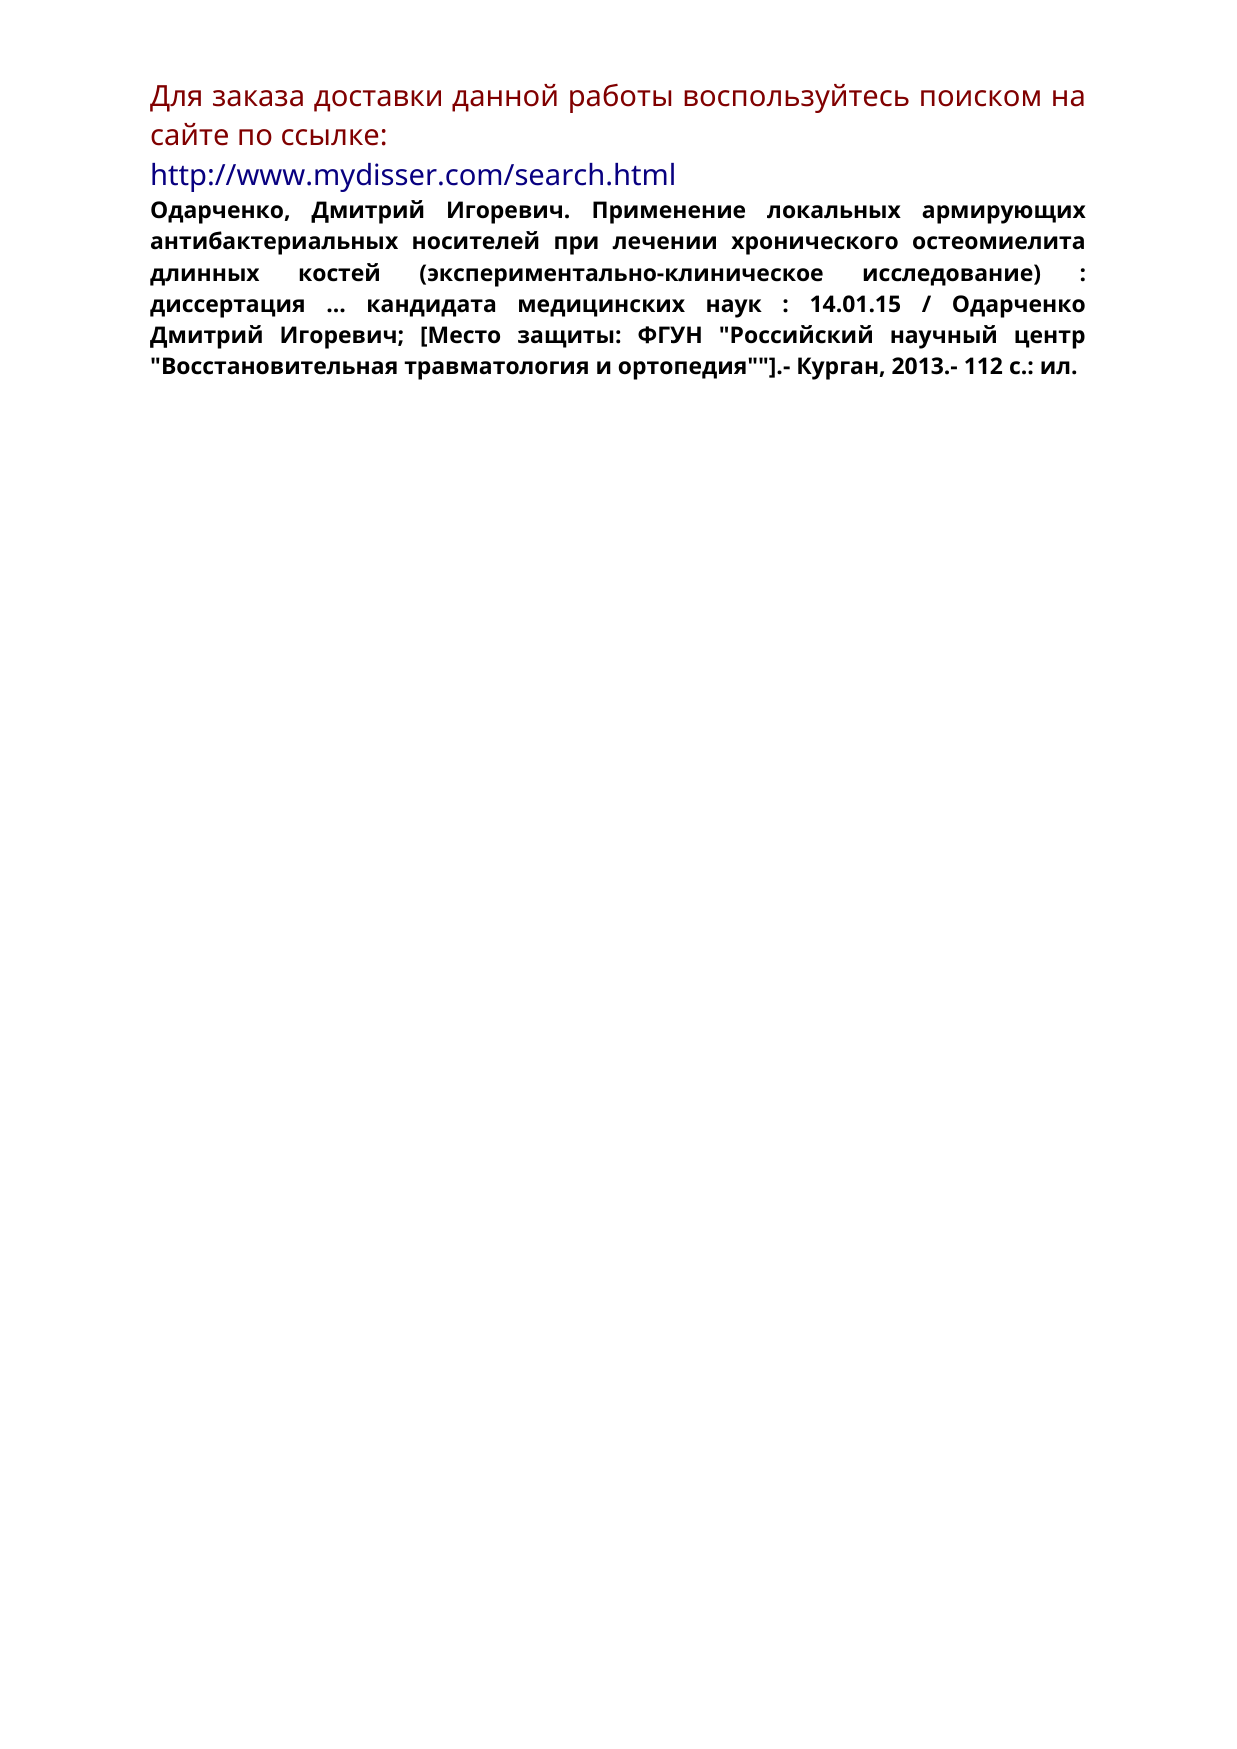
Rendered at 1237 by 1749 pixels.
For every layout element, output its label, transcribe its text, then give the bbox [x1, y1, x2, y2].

text Одарченко, Дмитрий Игоревич. Применение локальных армирующих антибактериальных носителей при лечении хронического остеомиелита длинных костей (экспериментально-клиническое исследование) : диссертация ... кандидата медицинских наук : 14.01.15 / Одарченко Дмитрий Игоревич; [Место защиты: ФГУН "Российский научный центр "Восстановительная травматология и ортопедия""].- Курган, 2013.- 112 с.: ил. [150, 194, 1086, 382]
